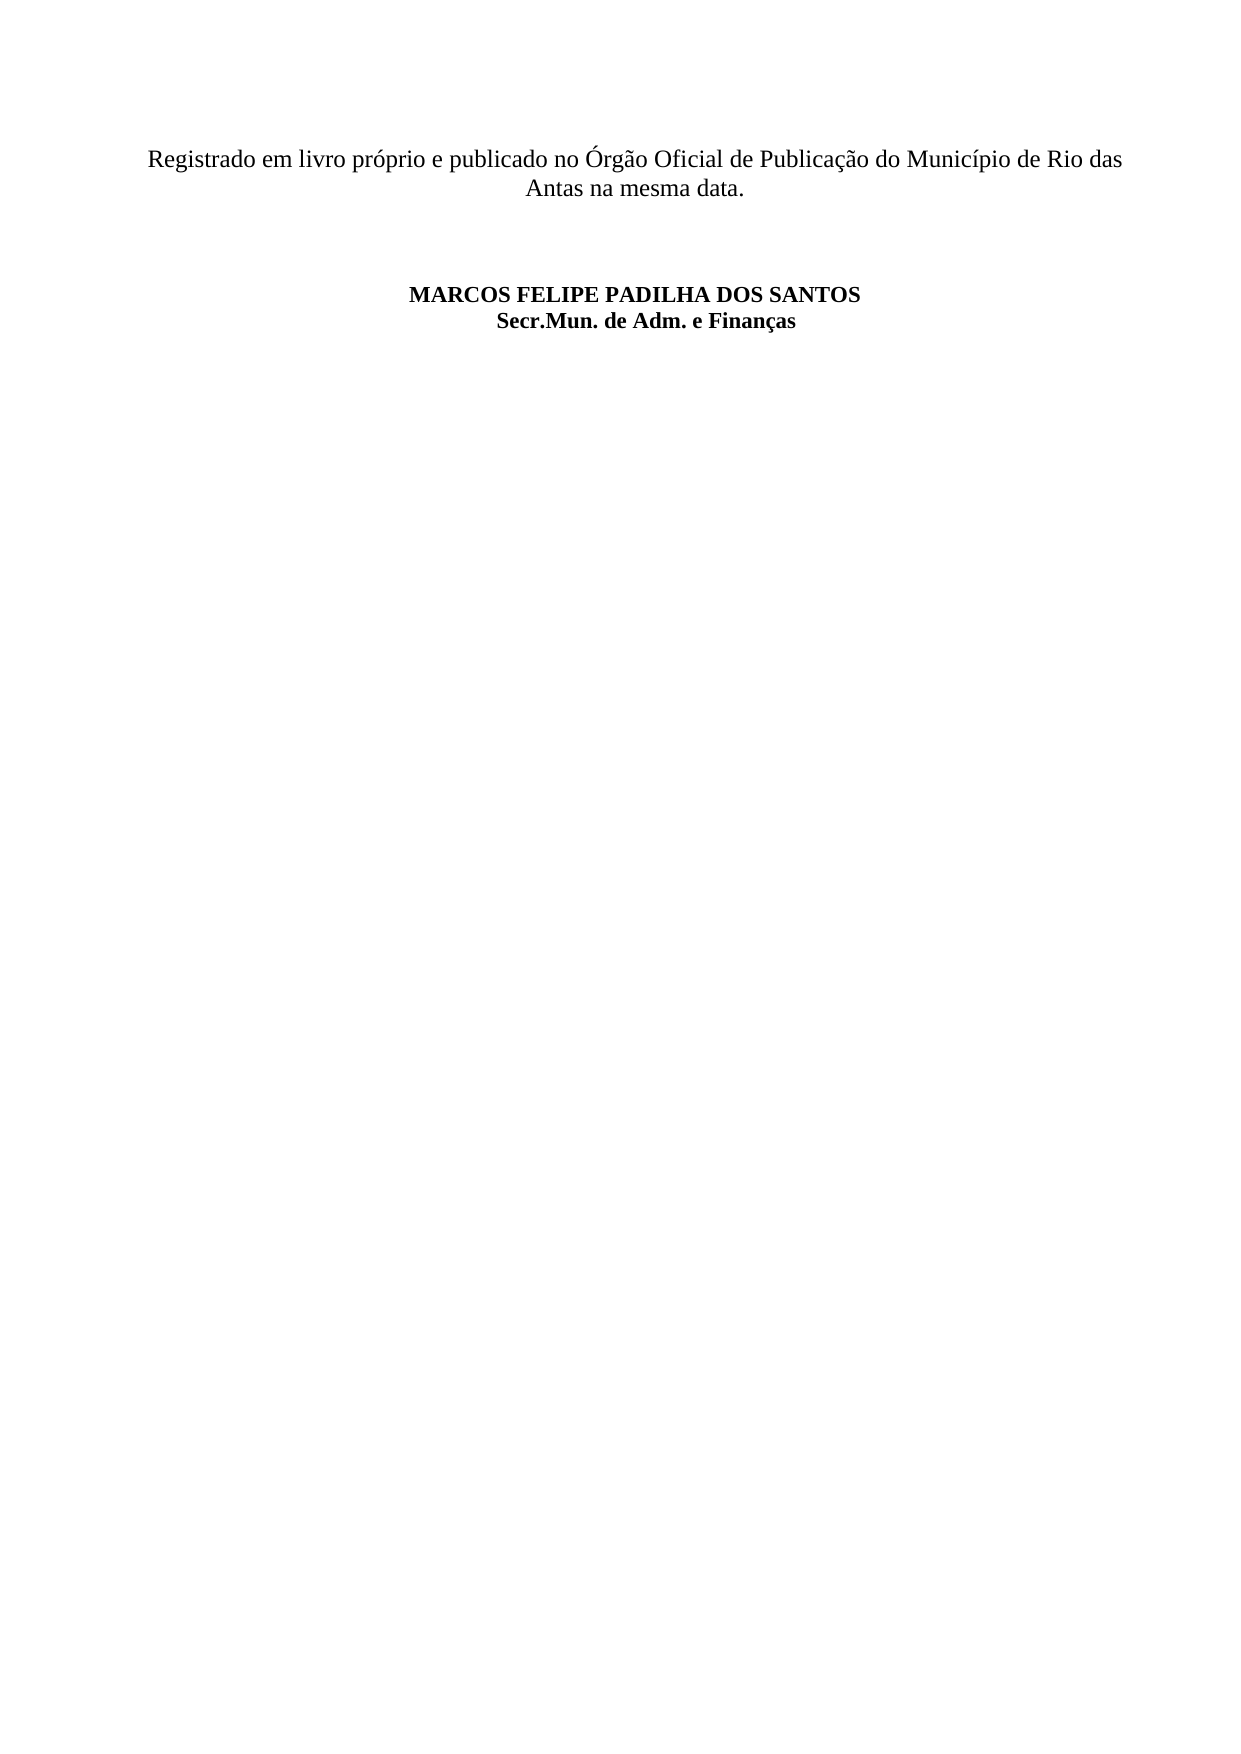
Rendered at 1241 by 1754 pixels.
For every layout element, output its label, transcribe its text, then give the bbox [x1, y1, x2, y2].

text Secr.Mun. de Adm. e Finanças [118, 307, 1152, 334]
text Registrado em livro próprio e publicado no Órgão Oficial de Publicação do Município de Rio das Antas na mesma data. [118, 144, 1152, 202]
text MARCOS FELIPE PADILHA DOS SANTOS [118, 281, 1152, 307]
